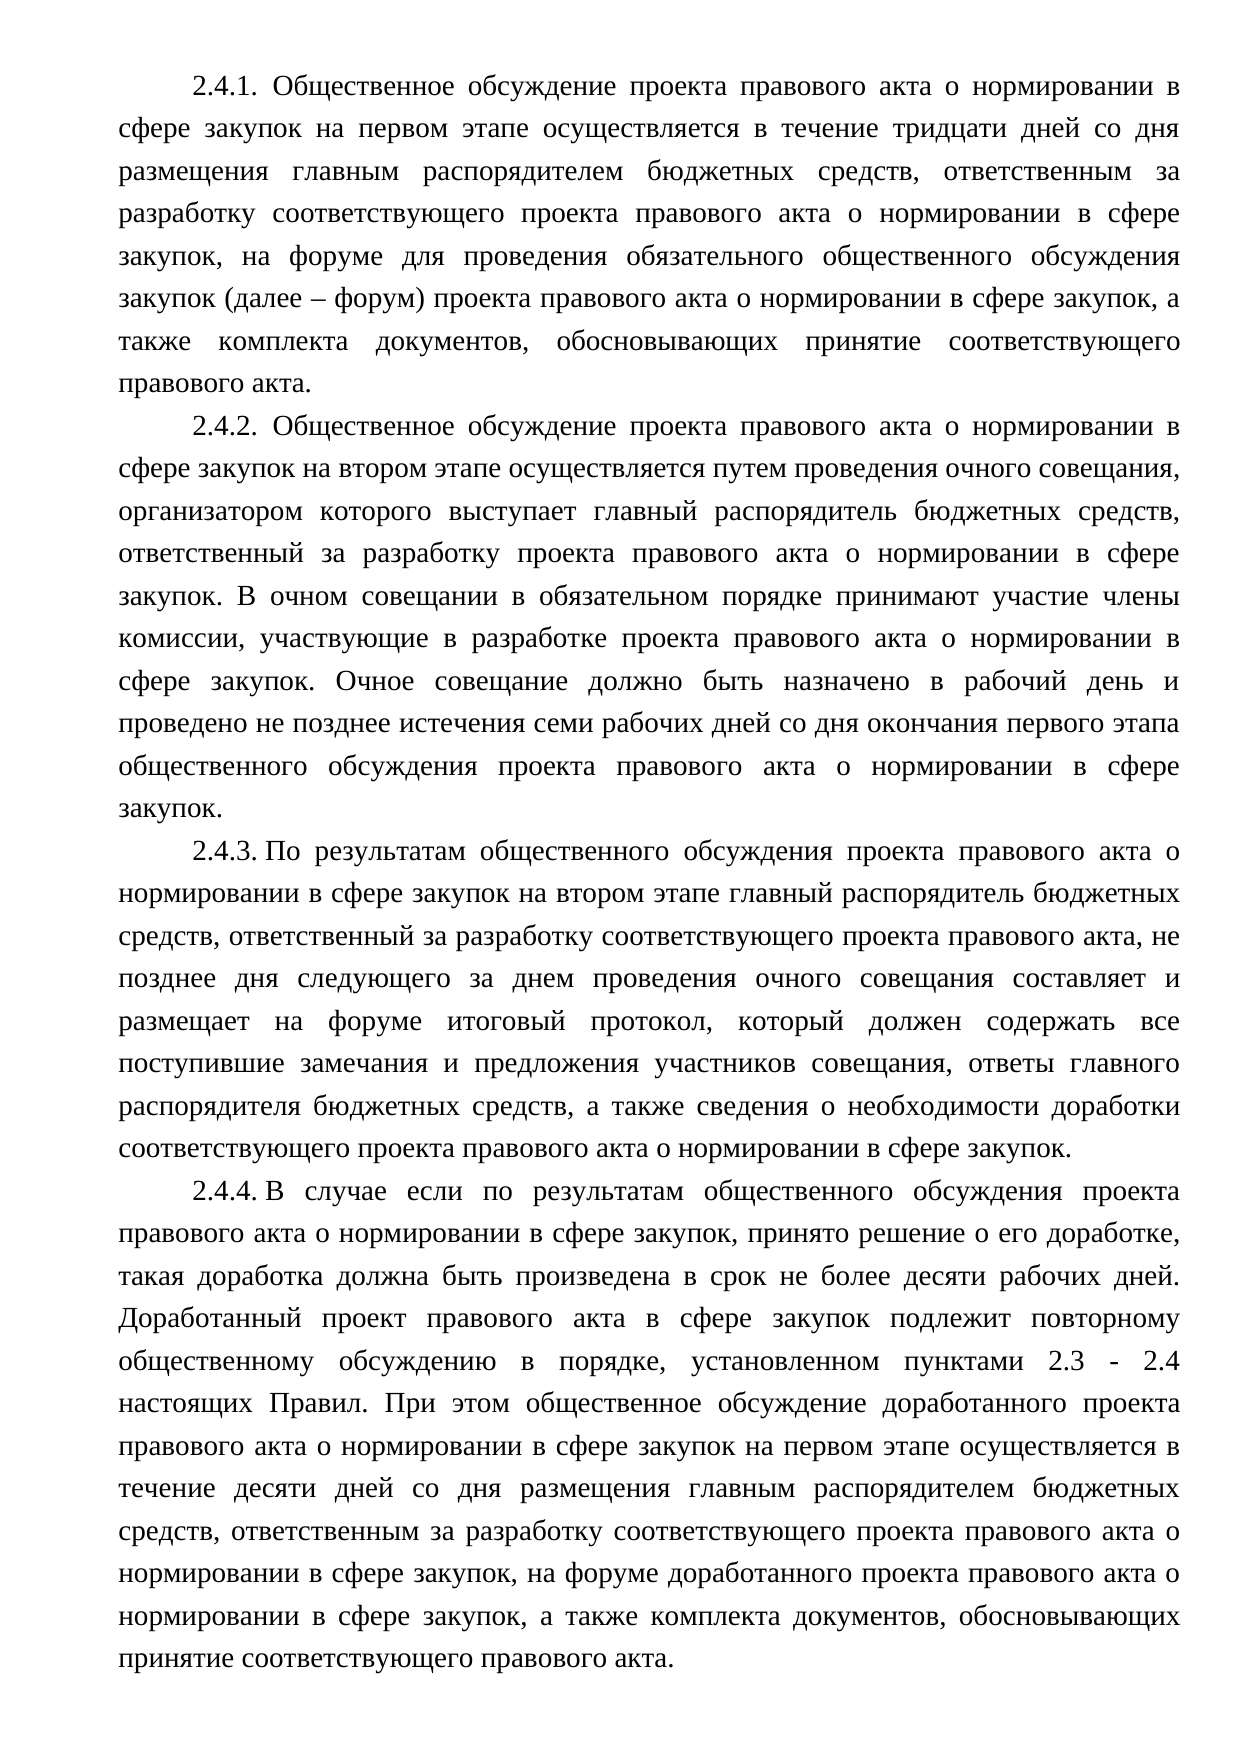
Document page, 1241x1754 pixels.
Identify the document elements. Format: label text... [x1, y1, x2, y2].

text 2.4.1. Общественное обсуждение проекта правового акта о нормировании в сфере закупок на первом этапе осуществляется в течение тридцати дней со дня размещения главным распорядителем бюджетных средств, ответственным за разработку соответствующего проекта правового акта о нормировании в сфере закупок, на форуме для проведения обязательного общественного обсуждения закупок (далее – форум) проекта правового акта о нормировании в сфере закупок, а также комплекта документов, обосновывающих принятие соответствующего правового акта. [118, 59, 1181, 399]
text 2.4.4. В случае если по результатам общественного обсуждения проекта правового акта о нормировании в сфере закупок, принято решение о его доработке, такая доработка должна быть произведена в срок не более десяти рабочих дней. Доработанный проект правового акта в сфере закупок подлежит повторному общественному обсуждению в порядке, установленном пунктами 2.3 - 2.4 настоящих Правил. При этом общественное обсуждение доработанного проекта правового акта о нормировании в сфере закупок на первом этапе осуществляется в течение десяти дней со дня размещения главным распорядителем бюджетных средств, ответственным за разработку соответствующего проекта правового акта о нормировании в сфере закупок, на форуме доработанного проекта правового акта о нормировании в сфере закупок, а также комплекта документов, обосновывающих принятие соответствующего правового акта. [118, 1164, 1181, 1674]
text 2.4.2. Общественное обсуждение проекта правового акта о нормировании в сфере закупок на втором этапе осуществляется путем проведения очного совещания, организатором которого выступает главный распорядитель бюджетных средств, ответственный за разработку проекта правового акта о нормировании в сфере закупок. В очном совещании в обязательном порядке принимают участие члены комиссии, участвующие в разработке проекта правового акта о нормировании в сфере закупок. Очное совещание должно быть назначено в рабочий день и проведено не позднее истечения семи рабочих дней со дня окончания первого этапа общественного обсуждения проекта правового акта о нормировании в сфере закупок. [118, 399, 1181, 824]
text 2.4.3. По результатам общественного обсуждения проекта правового акта о нормировании в сфере закупок на втором этапе главный распорядитель бюджетных средств, ответственный за разработку соответствующего проекта правового акта, не позднее дня следующего за днем проведения очного совещания составляет и размещает на форуме итоговый протокол, который должен содержать все поступившие замечания и предложения участников совещания, ответы главного распорядителя бюджетных средств, а также сведения о необходимости доработки соответствующего проекта правового акта о нормировании в сфере закупок. [118, 824, 1181, 1164]
